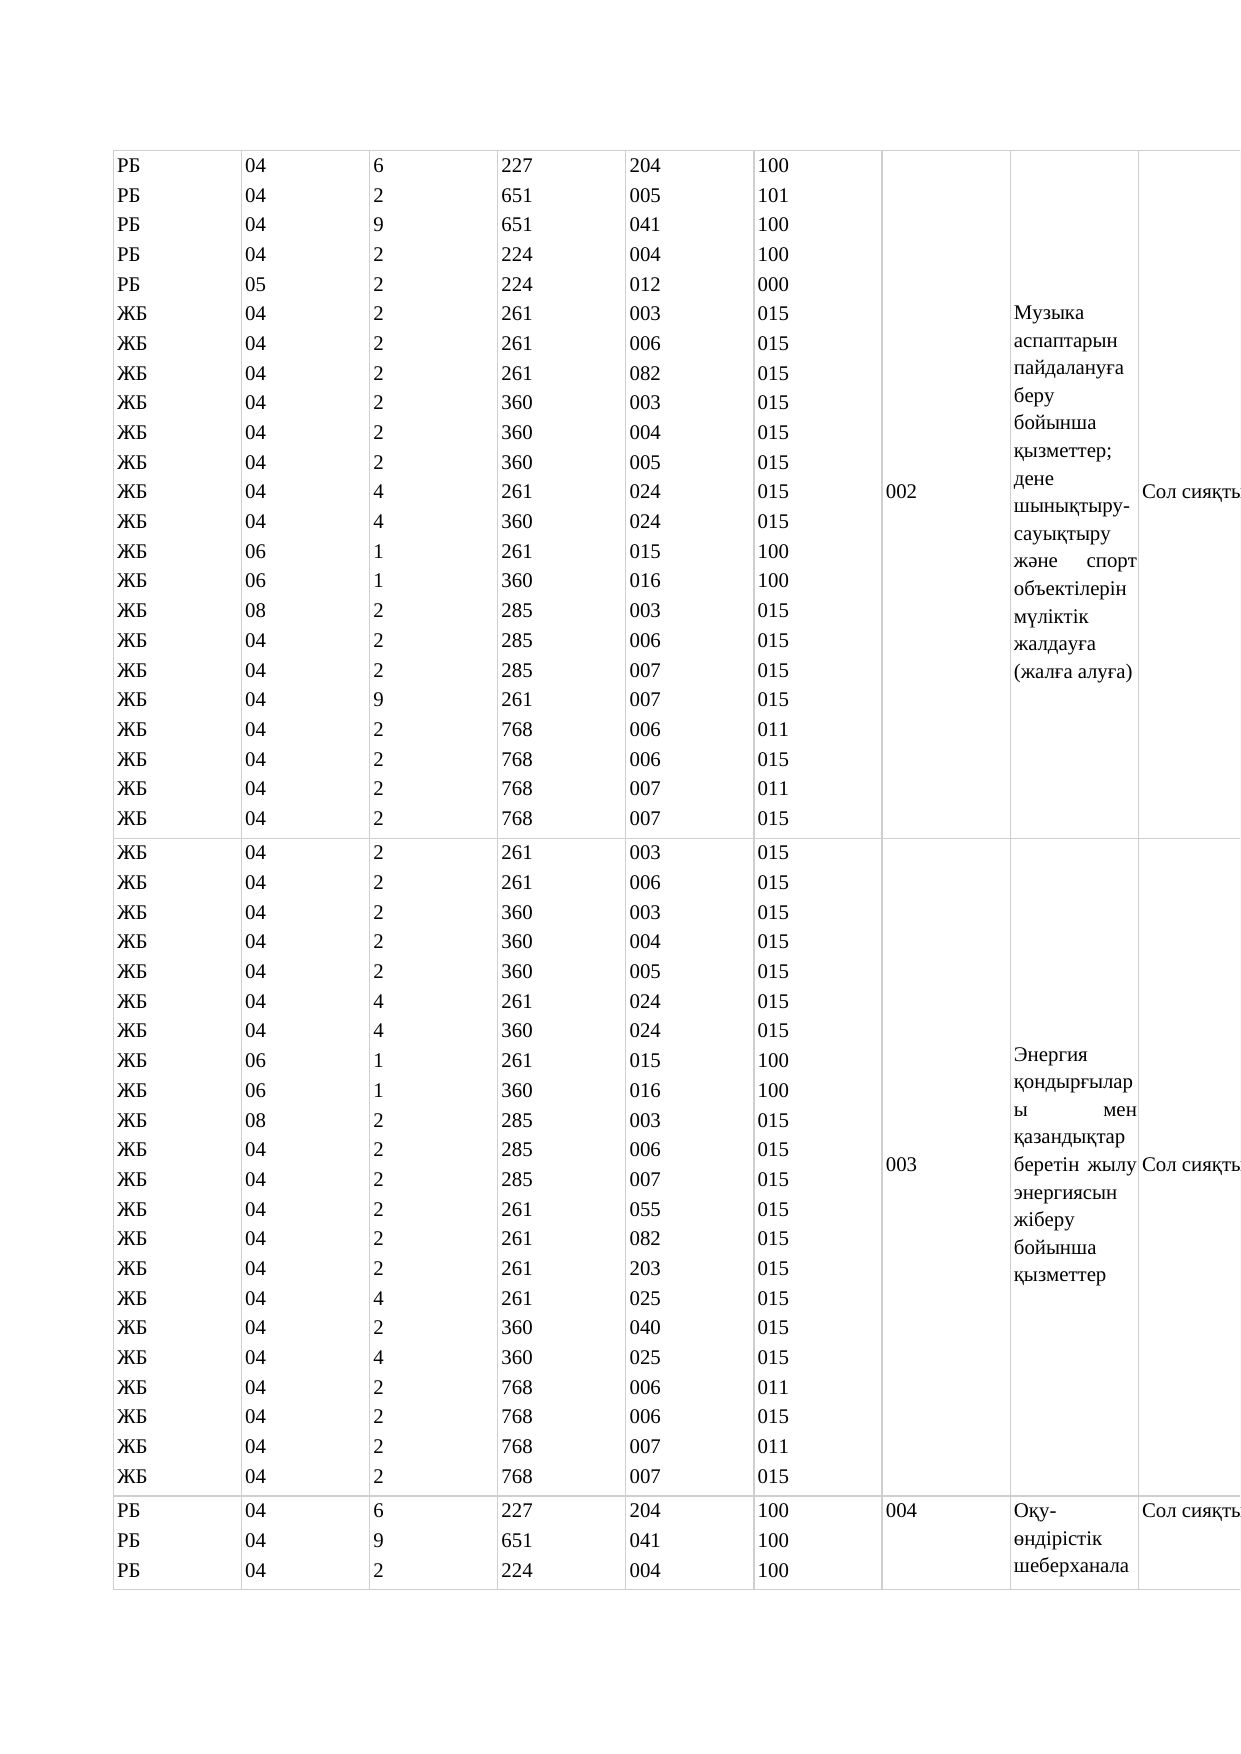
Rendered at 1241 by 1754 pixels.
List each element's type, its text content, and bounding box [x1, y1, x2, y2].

table_cell 227 651 651 224 224 261 261 261 360 360 360 261 360 261 360 285 285 285 261 768 768 768 768 [498, 151, 625, 837]
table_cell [626, 1497, 753, 1589]
table_cell Сол сияқты [1139, 1497, 1240, 1589]
table_cell 04 04 04 04 04 04 04 06 06 08 04 04 04 04 04 04 04 04 04 04 04 04 [242, 839, 369, 1495]
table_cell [242, 1497, 369, 1589]
table_cell 015 015 015 015 015 015 015 100 100 015 015 015 015 015 015 015 015 015 011 015 011 015 [755, 839, 881, 1495]
table_cell РБ РБ РБ РБ РБ ЖБ ЖБ ЖБ ЖБ ЖБ ЖБ ЖБ ЖБ ЖБ ЖБ ЖБ ЖБ ЖБ ЖБ ЖБ ЖБ ЖБ ЖБ [114, 151, 241, 837]
table_cell Сол сияқты [1139, 839, 1240, 1495]
table_cell 003 [883, 839, 1010, 1495]
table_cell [1011, 1497, 1138, 1589]
table_cell Музыка аспаптарын пайдалануға беру бойынша қызметтер; дене шынықтыру-сауықтыру және спорт объектілерін мүліктік жалдауға (жалға алуға) [1011, 151, 1138, 837]
table_cell Энергия қондырғылары мен қазандықтар беретін жылу энергиясын жіберу бойынша қызметтер [1011, 839, 1138, 1495]
table_cell 004 [883, 1497, 1010, 1589]
table_cell 204 005 041 004 012 003 006 082 003 004 005 024 024 015 016 003 006 007 007 006 006 007 007 [626, 151, 753, 837]
table_cell 2 2 2 2 2 4 4 1 1 2 2 2 2 2 2 4 2 4 2 2 2 2 [370, 839, 497, 1495]
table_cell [755, 1497, 881, 1589]
table_cell ЖБ ЖБ ЖБ ЖБ ЖБ ЖБ ЖБ ЖБ ЖБ ЖБ ЖБ ЖБ ЖБ ЖБ ЖБ ЖБ ЖБ ЖБ ЖБ ЖБ ЖБ ЖБ [114, 839, 241, 1495]
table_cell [498, 1497, 625, 1589]
table_cell 6 2 9 2 2 2 2 2 2 2 2 4 4 1 1 2 2 2 9 2 2 2 2 [370, 151, 497, 837]
table_cell 002 [883, 151, 1010, 837]
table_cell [114, 1497, 241, 1589]
table_cell 100 101 100 100 000 015 015 015 015 015 015 015 015 100 100 015 015 015 015 011 015 011 015 [755, 151, 881, 837]
table_cell Сол сияқты [1139, 151, 1240, 837]
table_cell 003 006 003 004 005 024 024 015 016 003 006 007 055 082 203 025 040 025 006 006 007 007 [626, 839, 753, 1495]
table_cell 04 04 04 04 05 04 04 04 04 04 04 04 04 06 06 08 04 04 04 04 04 04 04 [242, 151, 369, 837]
table_cell 261 261 360 360 360 261 360 261 360 285 285 285 261 261 261 261 360 360 768 768 768 768 [498, 839, 625, 1495]
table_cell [370, 1497, 497, 1589]
